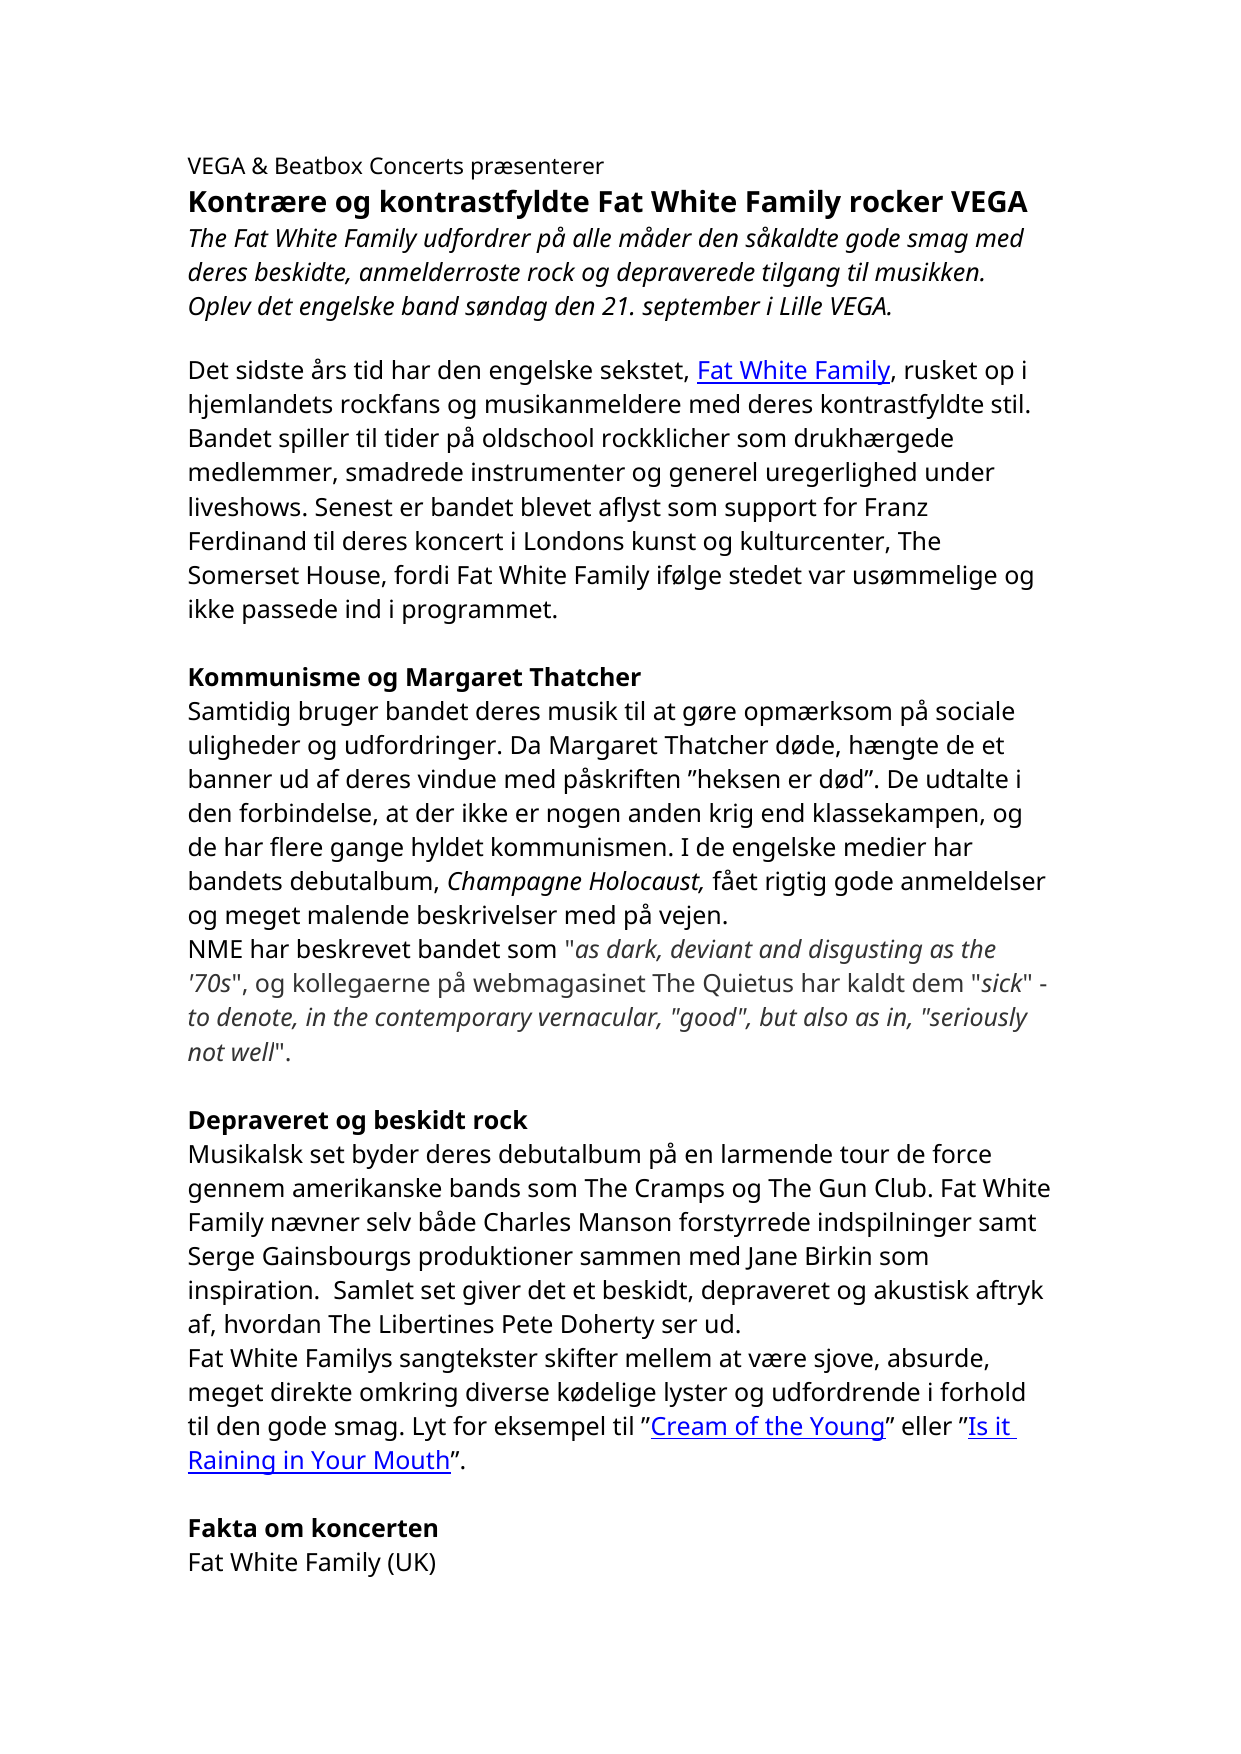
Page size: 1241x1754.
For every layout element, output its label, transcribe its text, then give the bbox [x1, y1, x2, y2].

text Fakta om koncerten Fat White Family (UK) [187, 1511, 1053, 1579]
text Samtidig bruger bandet deres musik til at gøre opmærksom på sociale uligheder og udfordringer. Da Margaret Thatcher døde, hængte de et banner ud af deres vindue med påskriften ”heksen er død”. De udtalte i den forbindelse, at der ikke er nogen anden krig end klassekampen, og de har flere gange hyldet kommunismen. I de engelske medier har bandets debutalbum, Champagne Holocaust, fået rigtig gode anmeldelser og meget malende beskrivelser med på vejen. [187, 693, 1053, 932]
text The Fat White Family udfordrer på alle måder den såkaldte gode smag med deres beskidte, anmelderroste rock og depraverede tilgang til musikken. Oplev det engelske band søndag den 21. september i Lille VEGA. [187, 221, 1053, 323]
text Det sidste års tid har den engelske sekstet, Fat White Family, rusket op i hjemlandets rockfans og musikanmeldere med deres kontrastfyldte stil. Bandet spiller til tider på oldschool rockklicher som drukhærgede medlemmer, smadrede instrumenter og generel uregerlighed under liveshows. Senest er bandet blevet aflyst som support for Franz Ferdinand til deres koncert i Londons kunst og kulturcenter, The Somerset House, fordi Fat White Family ifølge stedet var usømmelige og ikke passede ind i programmet. [187, 353, 1053, 625]
text Kontrære og kontrastfyldte Fat White Family rocker VEGA [187, 181, 1053, 221]
text Kommunisme og Margaret Thatcher [187, 659, 1053, 693]
text NME har beskrevet bandet som "as dark, deviant and disgusting as the '70s", og kollegaerne på webmagasinet The Quietus har kaldt dem "sick" - to denote, in the contemporary vernacular, "good", but also as in, "seriously not well". [187, 932, 564, 1068]
text Fat White Familys sangtekster skifter mellem at være sjove, absurde, meget direkte omkring diverse kødelige lyster og udfordrende i forhold til den gode smag. Lyt for eksempel til ”Cream of the Young” eller ”Is it Raining in Your Mouth”. [187, 1341, 1053, 1477]
text Depraveret og beskidt rock Musikalsk set byder deres debutalbum på en larmende tour de force gennem amerikanske bands som The Cramps og The Gun Club. Fat White Family nævner selv både Charles Manson forstyrrede indspilninger samt Serge Gainsbourgs produktioner sammen med Jane Birkin som inspiration. Samlet set giver det et beskidt, depraveret og akustisk aftryk af, hvordan The Libertines Pete Doherty ser ud. [187, 1102, 1053, 1341]
text NME har beskrevet bandet som "as dark, deviant and disgusting as the '70s", og kollegaerne på webmagasinet The Quietus har kaldt dem "sick" - to denote, in the contemporary vernacular, "good", but also as in, "seriously not well". [291, 932, 1053, 1068]
text VEGA & Beatbox Concerts præsenterer [187, 150, 1053, 181]
